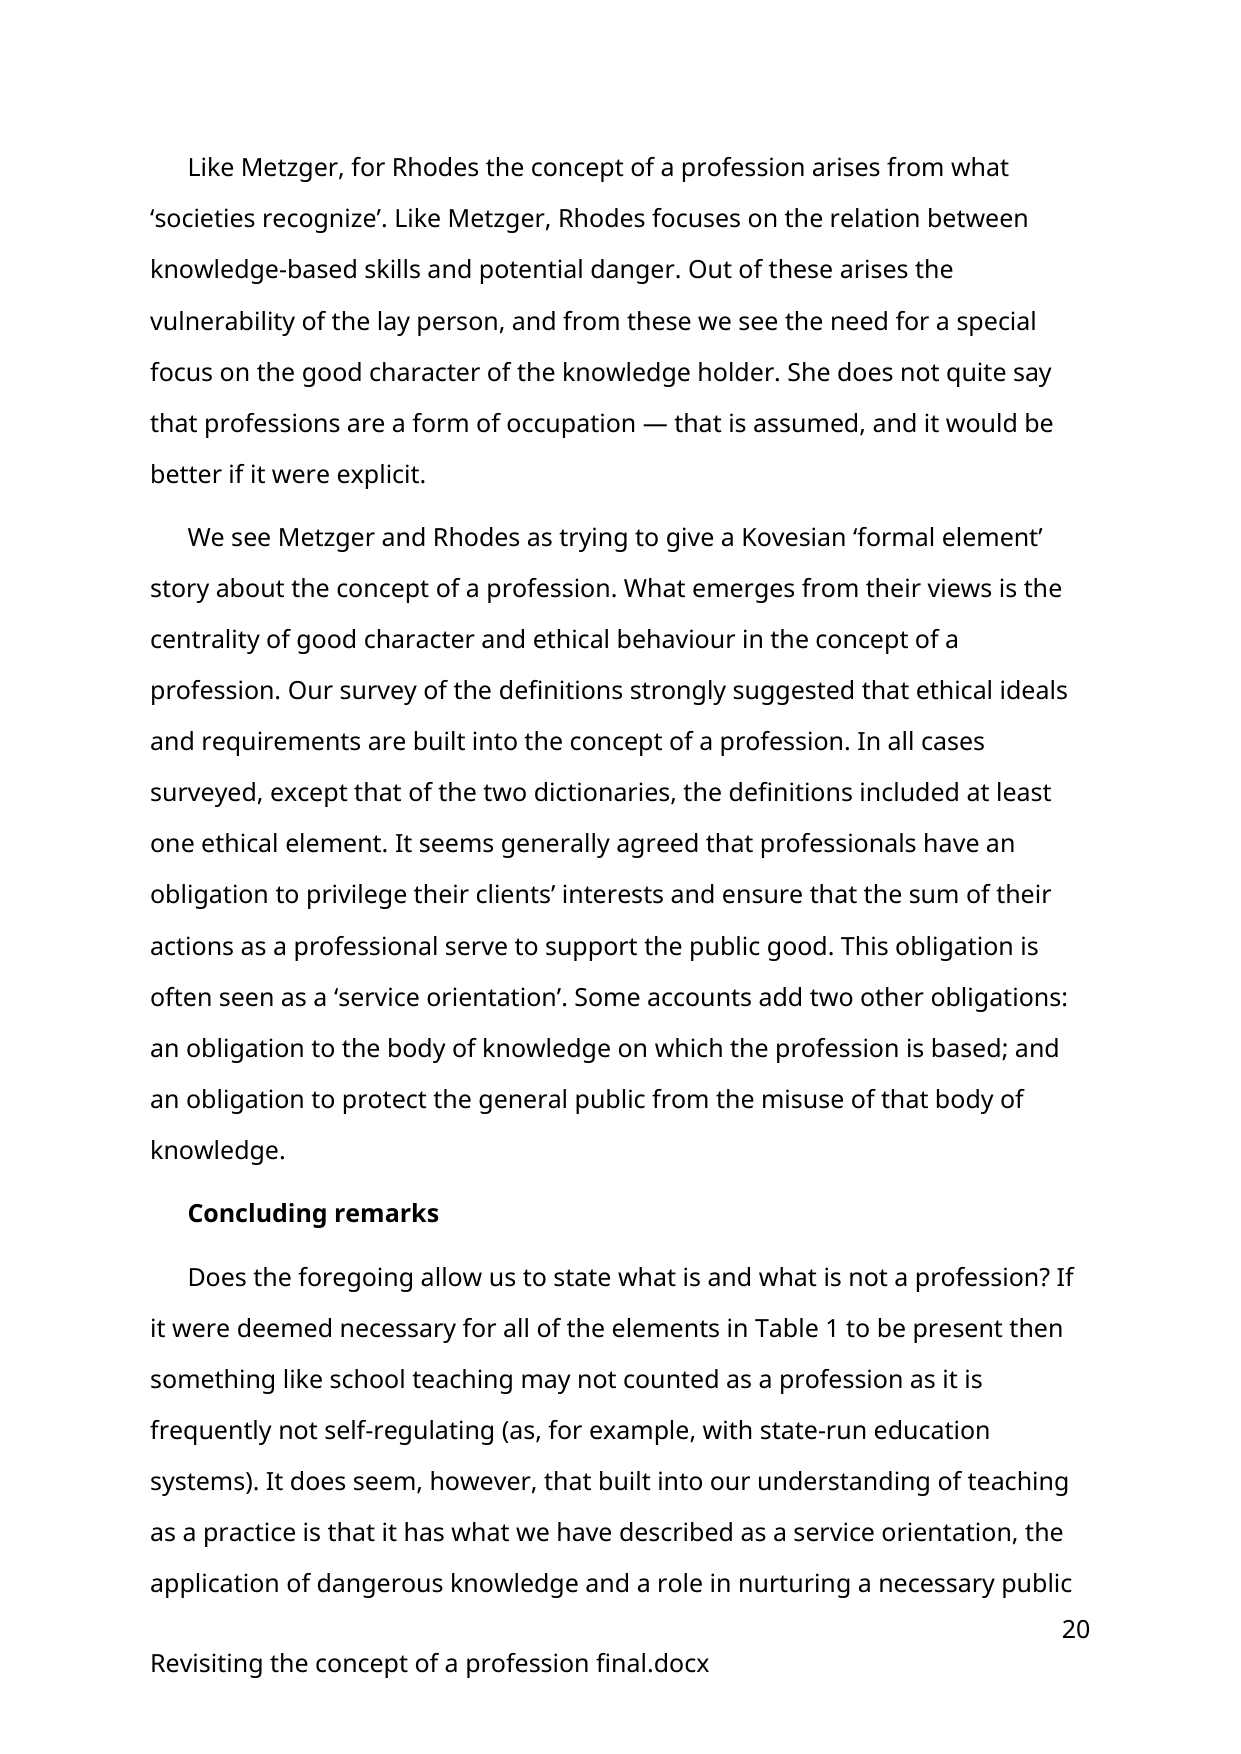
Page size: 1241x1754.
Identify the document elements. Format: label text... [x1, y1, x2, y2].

text Like Metzger, for Rhodes the concept of a profession arises from what ‘societies recognize’. Like Metzger, Rhodes focuses on the relation between knowledge-based skills and potential danger. Out of these arises the vulnerability of the lay person, and from these we see the need for a special focus on the good character of the knowledge holder. She does not quite say that professions are a form of occupation — that is assumed, and it would be better if it were explicit. [150, 150, 1090, 490]
text Concluding remarks [150, 1196, 1090, 1230]
text We see Metzger and Rhodes as trying to give a Kovesian ‘formal element’ story about the concept of a profession. What emerges from their views is the centrality of good character and ethical behaviour in the concept of a profession. Our survey of the definitions strongly suggested that ethical ideals and requirements are built into the concept of a profession. In all cases surveyed, except that of the two dictionaries, the definitions included at least one ethical element. It seems generally agreed that professionals have an obligation to privilege their clients’ interests and ensure that the sum of their actions as a professional serve to support the public good. This obligation is often seen as a ‘service orientation’. Some accounts add two other obligations: an obligation to the body of knowledge on which the profession is based; and an obligation to protect the general public from the misuse of that body of knowledge. [150, 520, 1090, 1166]
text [150, 1259, 1090, 1600]
